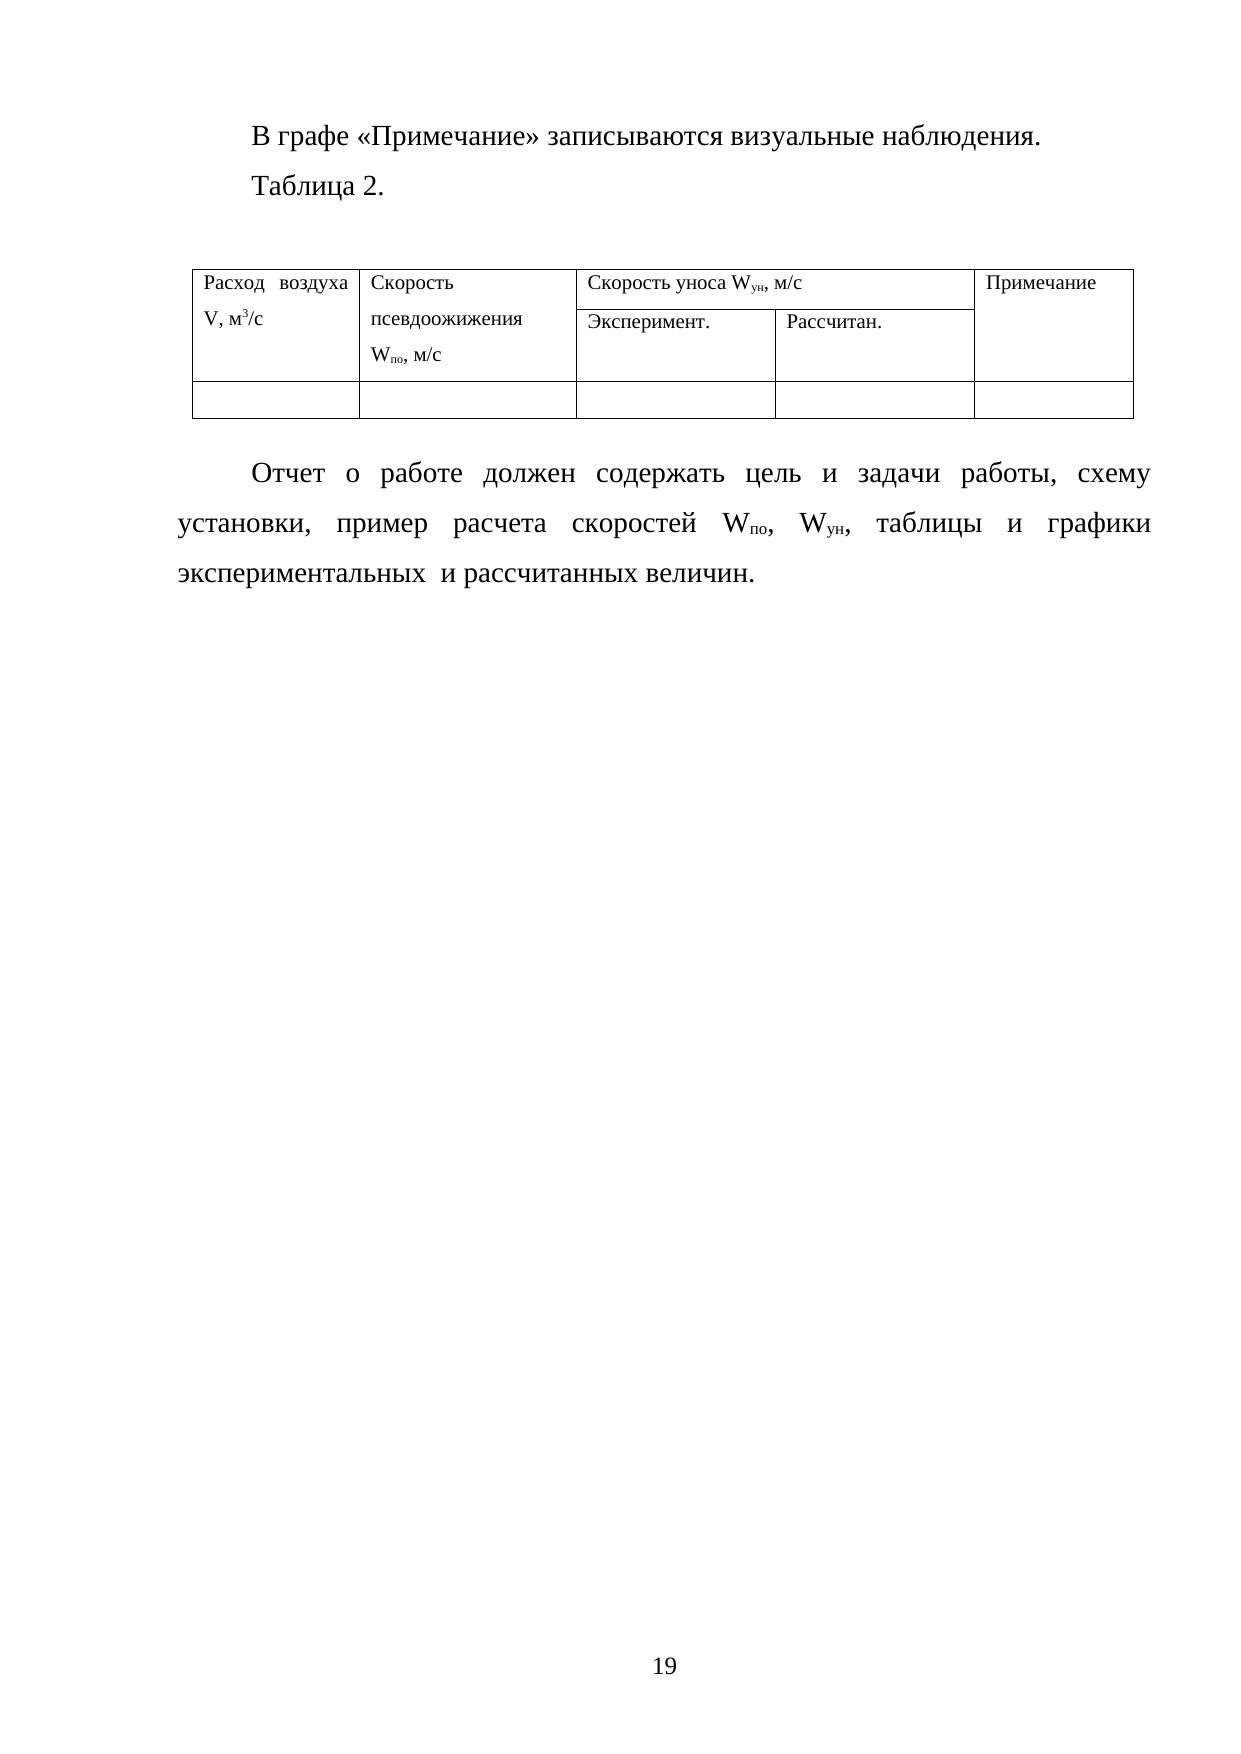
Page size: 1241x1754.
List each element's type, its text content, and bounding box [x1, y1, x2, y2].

text В графе «Примечание» записываются визуальные наблюдения. [177, 118, 1152, 152]
table_cell [193, 382, 359, 418]
table_cell Эксперимент. [577, 310, 775, 381]
table_cell [975, 382, 1133, 418]
table_cell [577, 382, 775, 418]
text Отчет о работе должен содержать цель и задачи работы, схему установки, пример расчета скоростей Wпо, Wун, таблицы и графики экспериментальных и рассчитанных величин. [177, 455, 1152, 589]
text Таблица 2. [177, 168, 1152, 202]
table_header Скорость псевдоожижения Wпо, м/с [360, 270, 576, 381]
table_cell [776, 382, 974, 418]
table_cell Рассчитан. [776, 310, 974, 381]
table_header Расход воздуха V, м3/с [193, 270, 359, 381]
table_cell [360, 382, 576, 418]
table_header Скорость уноса Wун, м/с [577, 270, 974, 308]
table_header Примечание [975, 270, 1133, 381]
